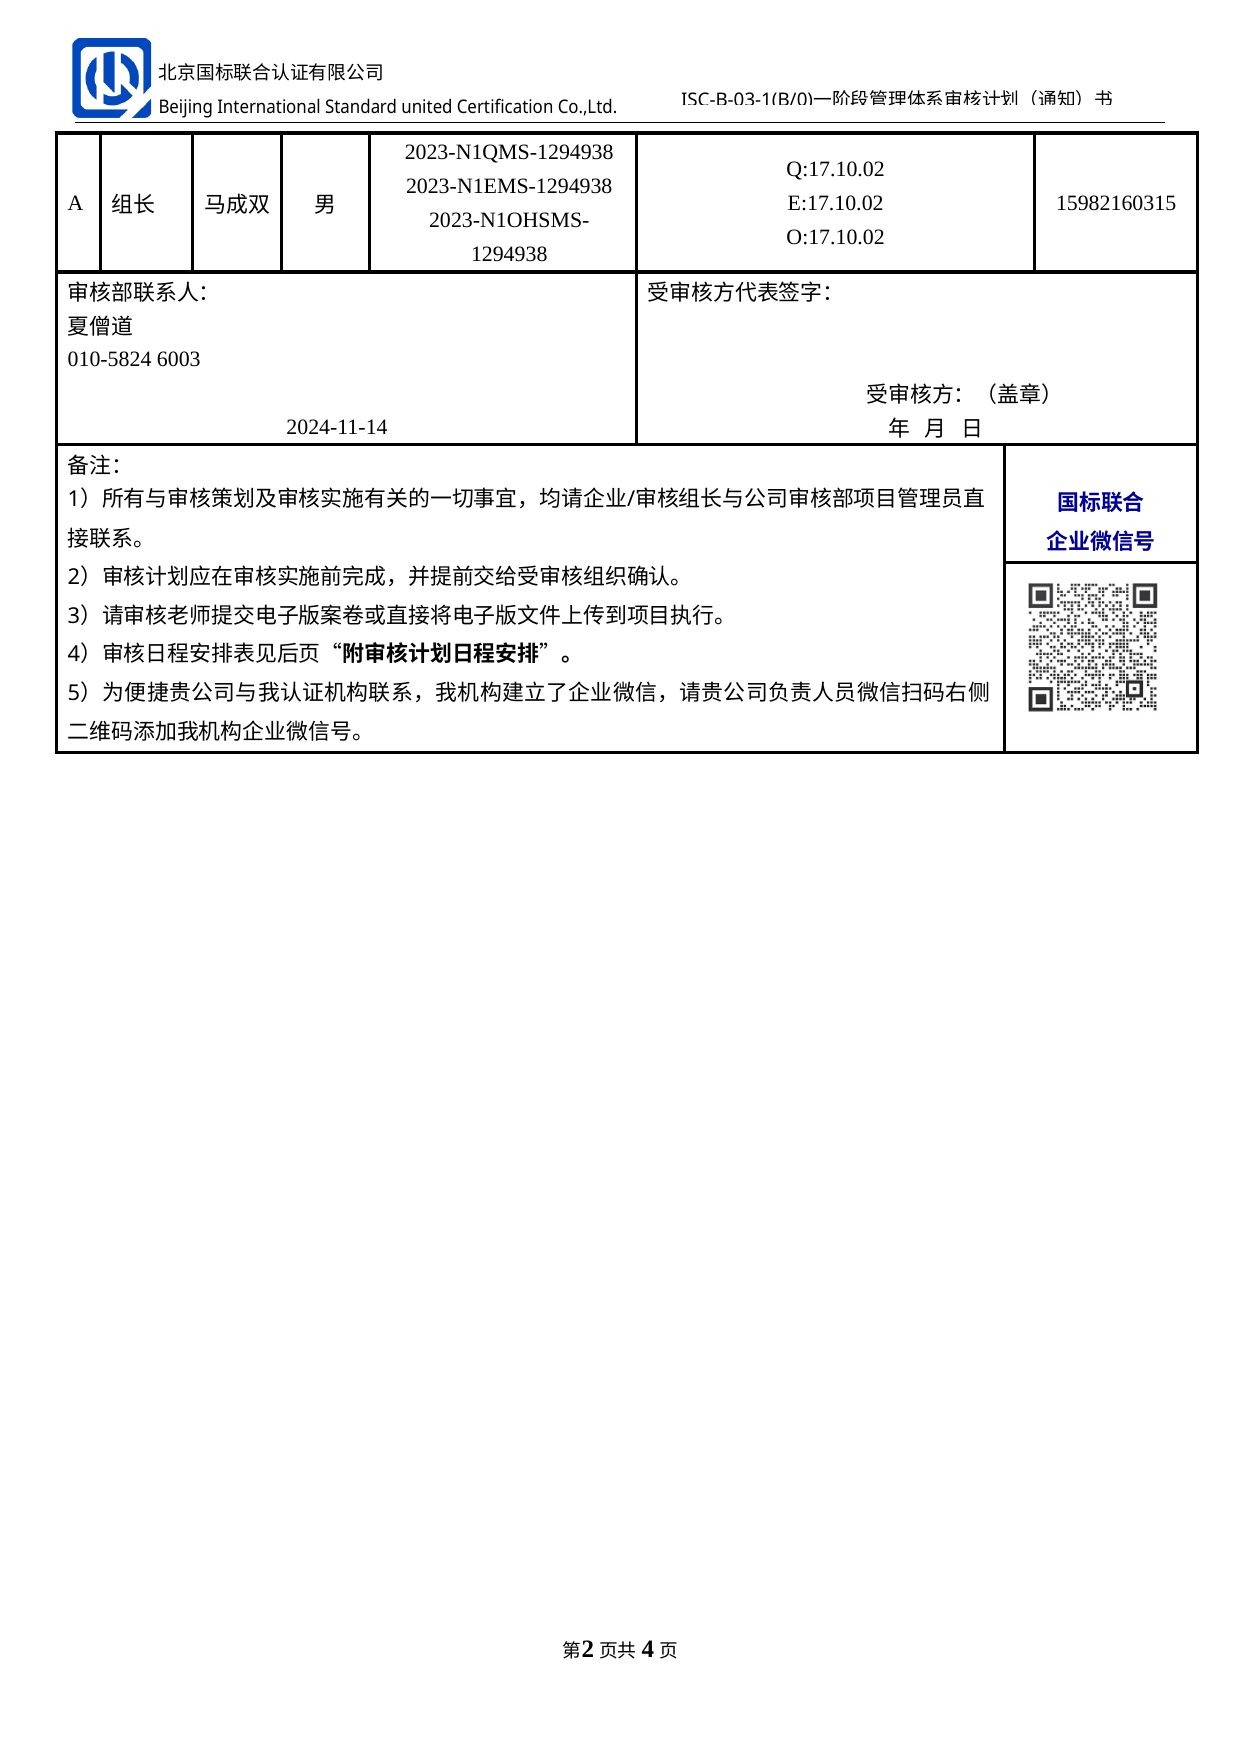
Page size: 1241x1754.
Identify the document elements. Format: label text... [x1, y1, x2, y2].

picture [1020, 577, 1166, 721]
picture [72, 38, 152, 118]
table_cell A [58, 135, 99, 270]
table_cell 马成双 [194, 135, 280, 270]
table_cell [1006, 564, 1196, 751]
table_cell 男 [283, 135, 368, 270]
table_cell Q:17.10.02 E:17.10.02 O:17.10.02 [638, 135, 1033, 270]
table_cell 2023-N1QMS-1294938 2023-N1EMS-1294938 2023-N1OHSMS-1294938 [371, 135, 635, 270]
table_cell 15982160315 [1036, 135, 1196, 270]
table_cell 国标联合 企业微信号 [1006, 446, 1196, 561]
table_cell 审核部联系人： 夏僧道 010-5824 6003 2024-11-14 [58, 274, 635, 443]
table_cell 组长 [102, 135, 191, 270]
table_cell 备注： 1）所有与审核策划及审核实施有关的一切事宜，均请企业/审核组长与公司审核部项目管理员直接联系。 2）审核计划应在审核实施前完成，并提前交给受审核组织确认。 3）请审核老师提交电子版案卷或直接将电子版文件上传到项目执行。 4）审核日程安排表见后页“附审核计划日程安排”。 5）为便捷贵公司与我认证机构联系，我机构建立了企业微信，请贵公司负责人员微信扫码右侧二维码添加我机构企业微信号。 [58, 446, 1003, 751]
table_cell 受审核方代表签字： 受审核方：（盖章） 年 月 日 [638, 274, 1196, 443]
